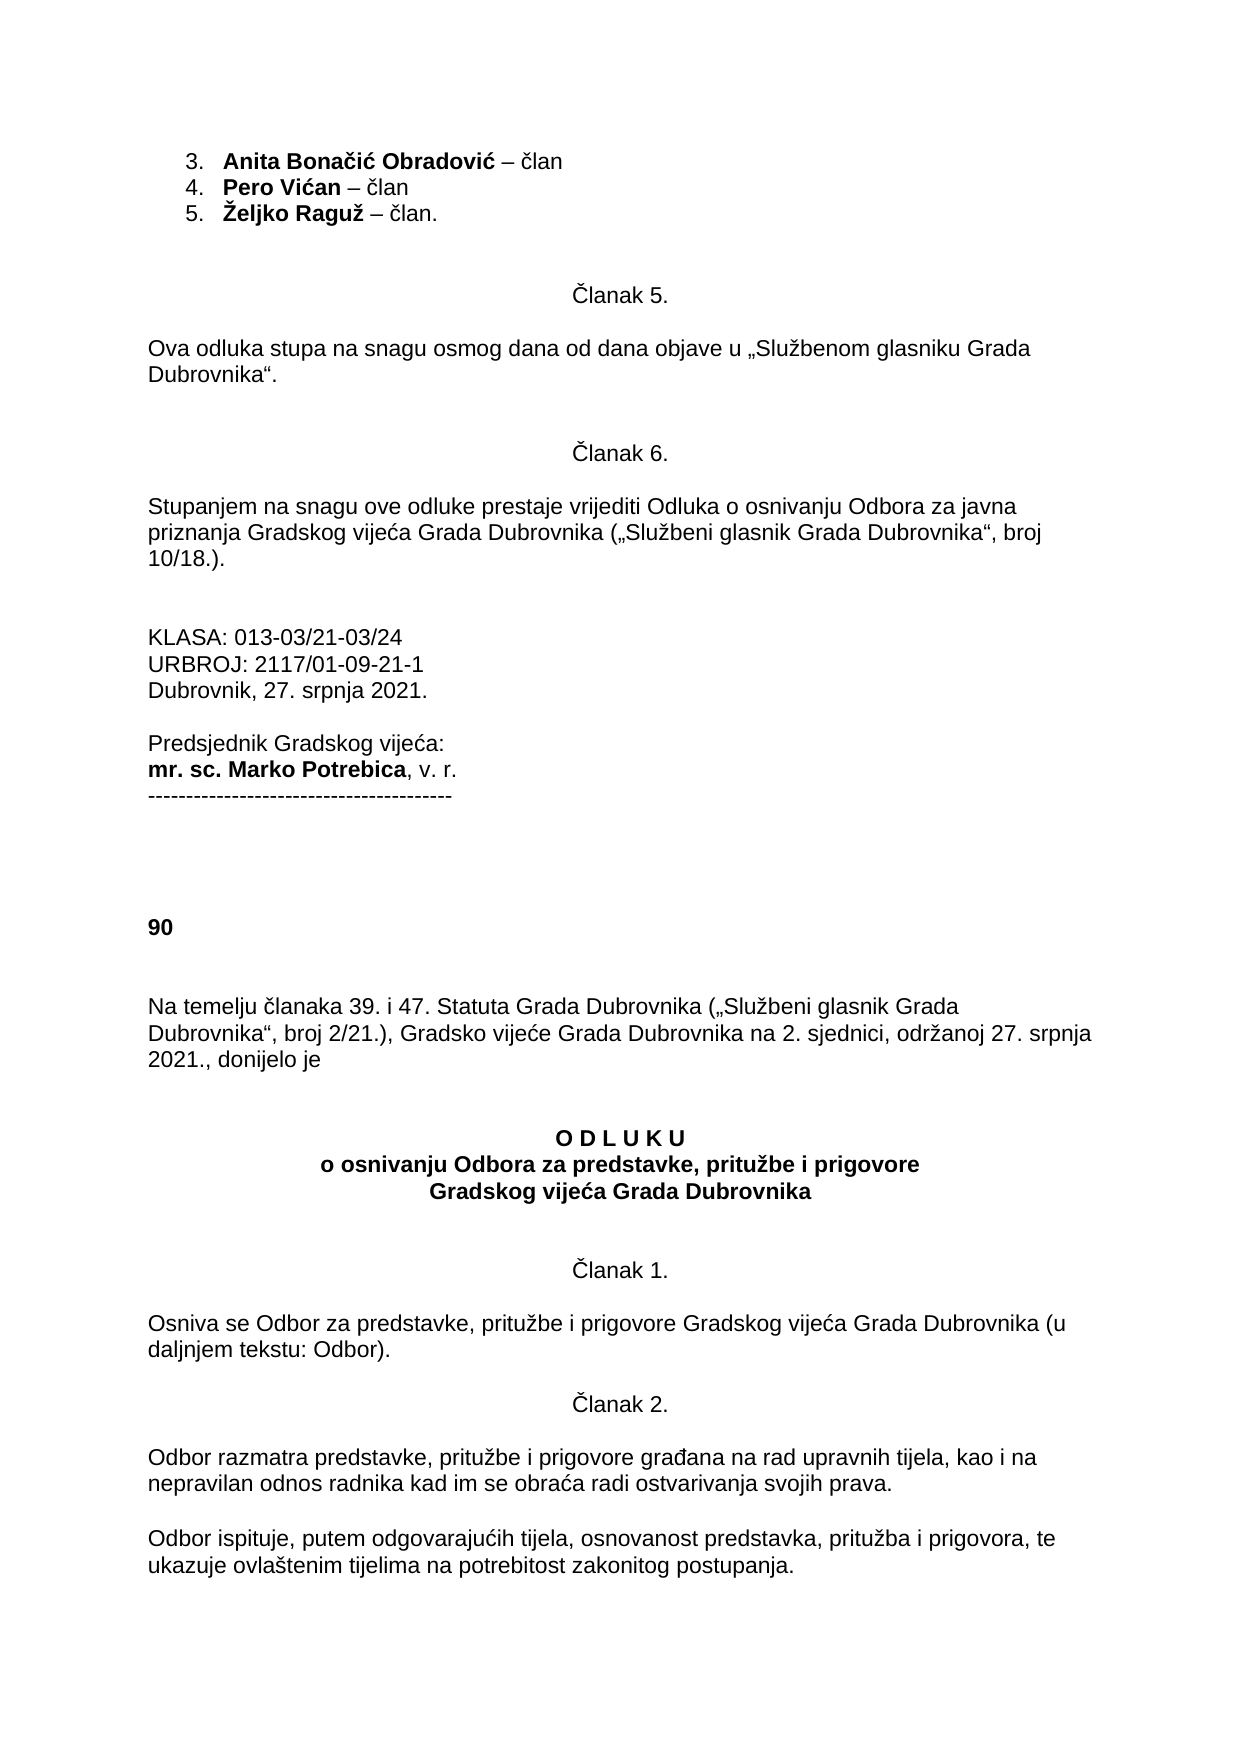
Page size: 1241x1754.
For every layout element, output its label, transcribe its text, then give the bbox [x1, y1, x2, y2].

text Članak 2. [148, 1391, 1093, 1417]
text Predsjednik Gradskog vijeća: [148, 730, 1093, 756]
text Osniva se Odbor za predstavke, pritužbe i prigovore Gradskog vijeća Grada Dubrovnika (u daljnjem tekstu: Odbor). [148, 1309, 1093, 1362]
text Na temelju članaka 39. i 47. Statuta Grada Dubrovnika („Službeni glasnik Grada Dubrovnika“, broj 2/21.), Gradsko vijeće Grada Dubrovnika na 2. sjednici, održanoj 27. srpnja 2021., donijelo je [148, 993, 1093, 1072]
text Odbor ispituje, putem odgovarajućih tijela, osnovanost predstavka, pritužba i prigovora, te ukazuje ovlaštenim tijelima na potrebitost zakonitog postupanja. [148, 1525, 1093, 1578]
text Gradskog vijeća Grada Dubrovnika [148, 1178, 1093, 1204]
text KLASA: 013-03/21-03/24 [148, 624, 1093, 651]
text Ova odluka stupa na snagu osmog dana od dana objave u „Službenom glasniku Grada Dubrovnika“. [148, 334, 1093, 387]
list Anita Bonačić Obradović – član [185, 148, 1093, 174]
text Članak 5. [148, 282, 1093, 308]
text Dubrovnik, 27. srpnja 2021. [148, 677, 1093, 703]
text 90 [148, 914, 1093, 941]
text Članak 1. [148, 1257, 1093, 1283]
list Željko Raguž – član. [185, 200, 1093, 227]
list Pero Vićan – član [185, 174, 1093, 200]
text URBROJ: 2117/01-09-21-1 [148, 651, 1093, 677]
text Odbor razmatra predstavke, pritužbe i prigovore građana na rad upravnih tijela, kao i na nepravilan odnos radnika kad im se obraća radi ostvarivanja svojih prava. [148, 1444, 1093, 1496]
text Članak 6. [148, 440, 1093, 466]
text Stupanjem na snagu ove odluke prestaje vrijediti Odluka o osnivanju Odbora za javna priznanja Gradskog vijeća Grada Dubrovnika („Službeni glasnik Grada Dubrovnika“, broj 10/18.). [148, 493, 1093, 572]
text O D L U K U [148, 1125, 1093, 1151]
text o osnivanju Odbora za predstavke, pritužbe i prigovore [148, 1151, 1093, 1178]
text mr. sc. Marko Potrebica, v. r. [148, 756, 1093, 782]
text ---------------------------------------- [148, 782, 1093, 809]
